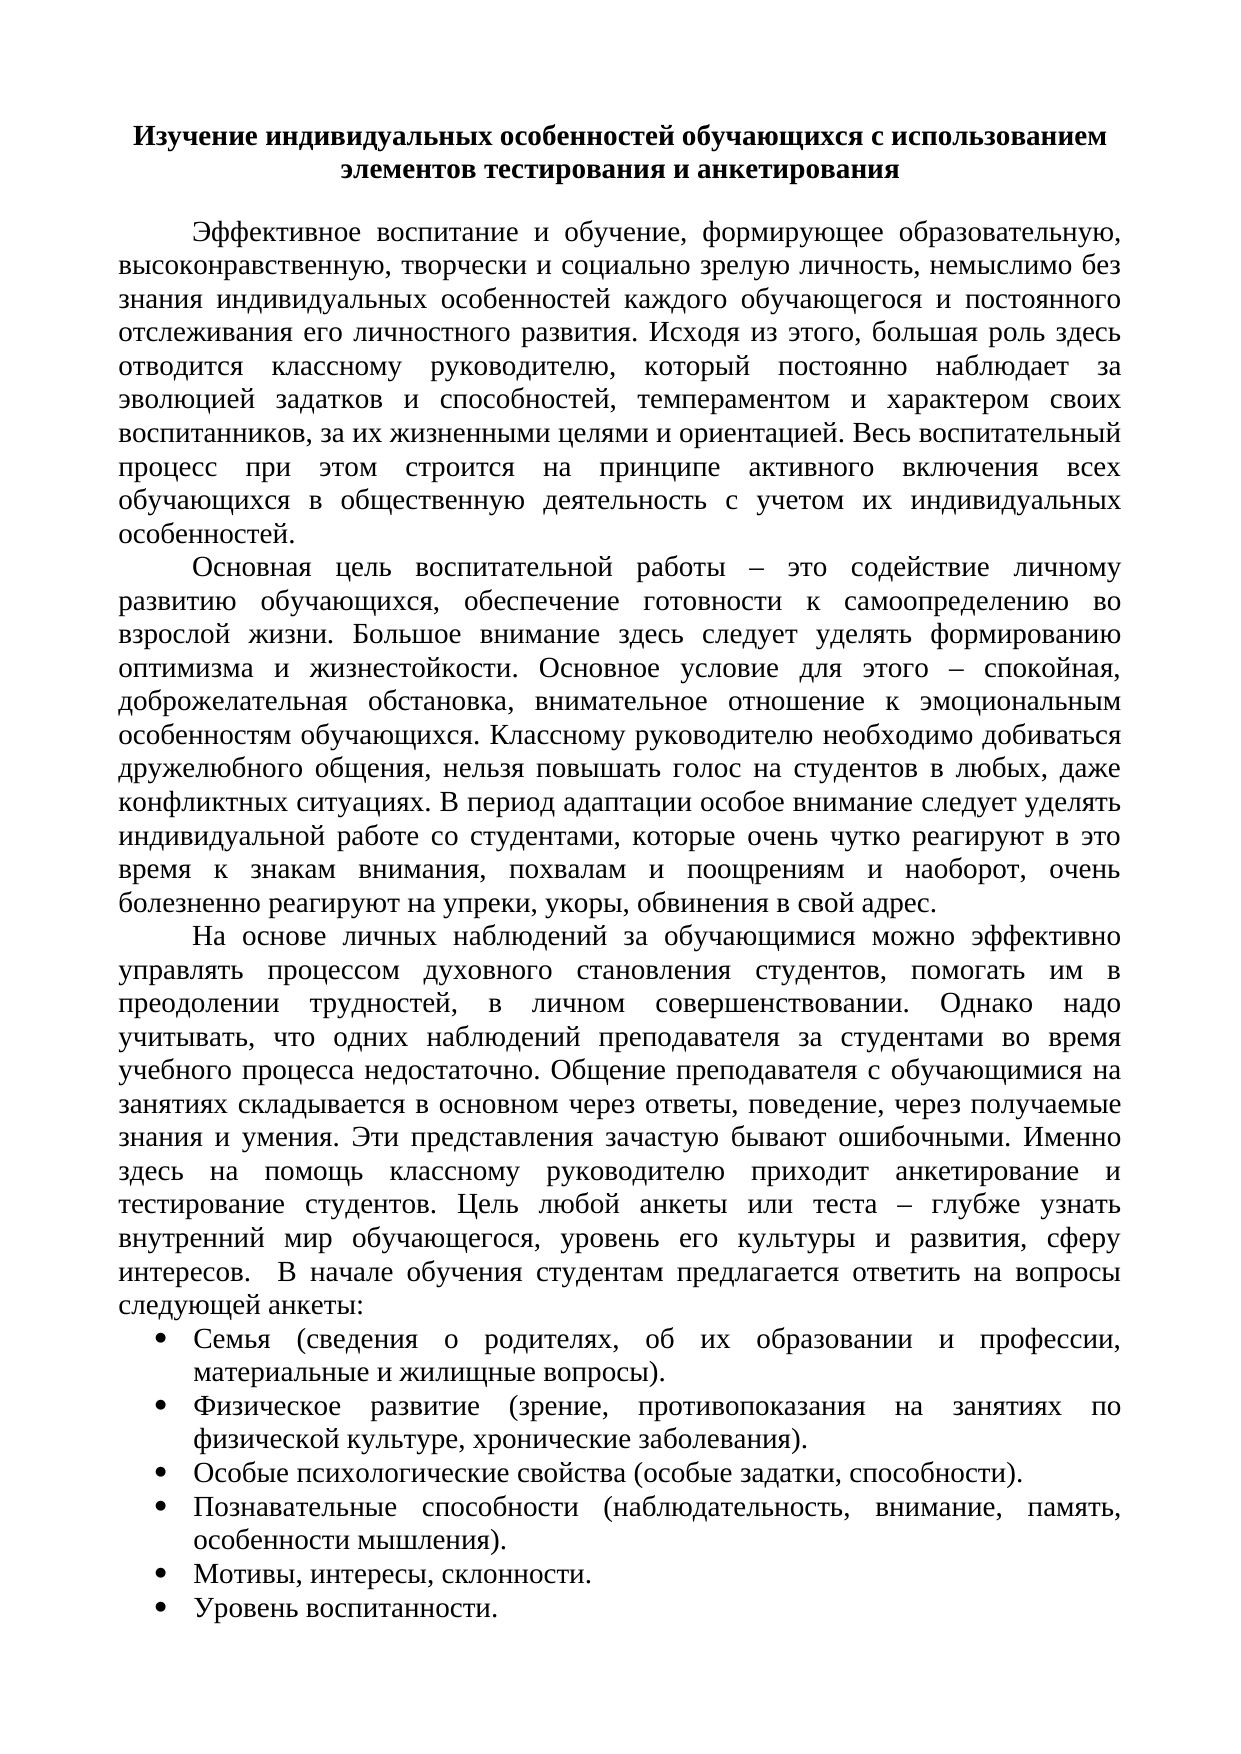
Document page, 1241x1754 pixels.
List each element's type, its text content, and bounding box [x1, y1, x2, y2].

list Физическое развитие (зрение, противопоказания на занятиях по физической культуре, хронические заболевания). [156, 1388, 1122, 1455]
list Особые психологические свойства (особые задатки, способности). [156, 1455, 1122, 1489]
text Эффективное воспитание и обучение, формирующее образовательную, высоконравственную, творчески и социально зрелую личность, немыслимо без знания индивидуальных особенностей каждого обучающегося и постоянного отслеживания его личностного развития. Исходя из этого, большая роль здесь отводится классному руководителю, который постоянно наблюдает за эволюцией задатков и способностей, темпераментом и характером своих воспитанников, за их жизненными целями и ориентацией. Весь воспитательный процесс при этом строится на принципе активного включения всех обучающихся в общественную деятельность с учетом их индивидуальных особенностей. [118, 214, 1122, 549]
text На основе личных наблюдений за обучающимися можно эффективно управлять процессом духовного становления студентов, помогать им в преодолении трудностей, в личном совершенствовании. Однако надо учитывать, что одних наблюдений преподавателя за студентами во время учебного процесса недостаточно. Общение преподавателя с обучающимися на занятиях складывается в основном через ответы, поведение, через получаемые знания и умения. Эти представления зачастую бывают ошибочными. Именно здесь на помощь классному руководителю приходит анкетирование и тестирование студентов. Цель любой анкеты или теста – глубже узнать внутренний мир обучающегося, уровень его культуры и развития, сферу интересов. В начале обучения студентам предлагается ответить на вопросы следующей анкеты: [118, 918, 1122, 1321]
list Мотивы, интересы, склонности. [156, 1556, 1122, 1590]
list Семья (сведения о родителях, об их образовании и профессии, материальные и жилищные вопросы). [156, 1321, 1122, 1388]
list Познавательные способности (наблюдательность, внимание, память, особенности мышления). [156, 1489, 1122, 1556]
list Уровень воспитанности. [156, 1590, 1122, 1623]
text Изучение индивидуальных особенностей обучающихся с использованием элементов тестирования и анкетирования [118, 118, 1122, 185]
text Основная цель воспитательной работы – это содействие личному развитию обучающихся, обеспечение готовности к самоопределению во взрослой жизни. Большое внимание здесь следует уделять формированию оптимизма и жизнестойкости. Основное условие для этого – спокойная, доброжелательная обстановка, внимательное отношение к эмоциональным особенностям обучающихся. Классному руководителю необходимо добиваться дружелюбного общения, нельзя повышать голос на студентов в любых, даже конфликтных ситуациях. В период адаптации особое внимание следует уделять индивидуальной работе со студентами, которые очень чутко реагируют в это время к знакам внимания, похвалам и поощрениям и наоборот, очень болезненно реагируют на упреки, укоры, обвинения в свой адрес. [118, 549, 1122, 918]
